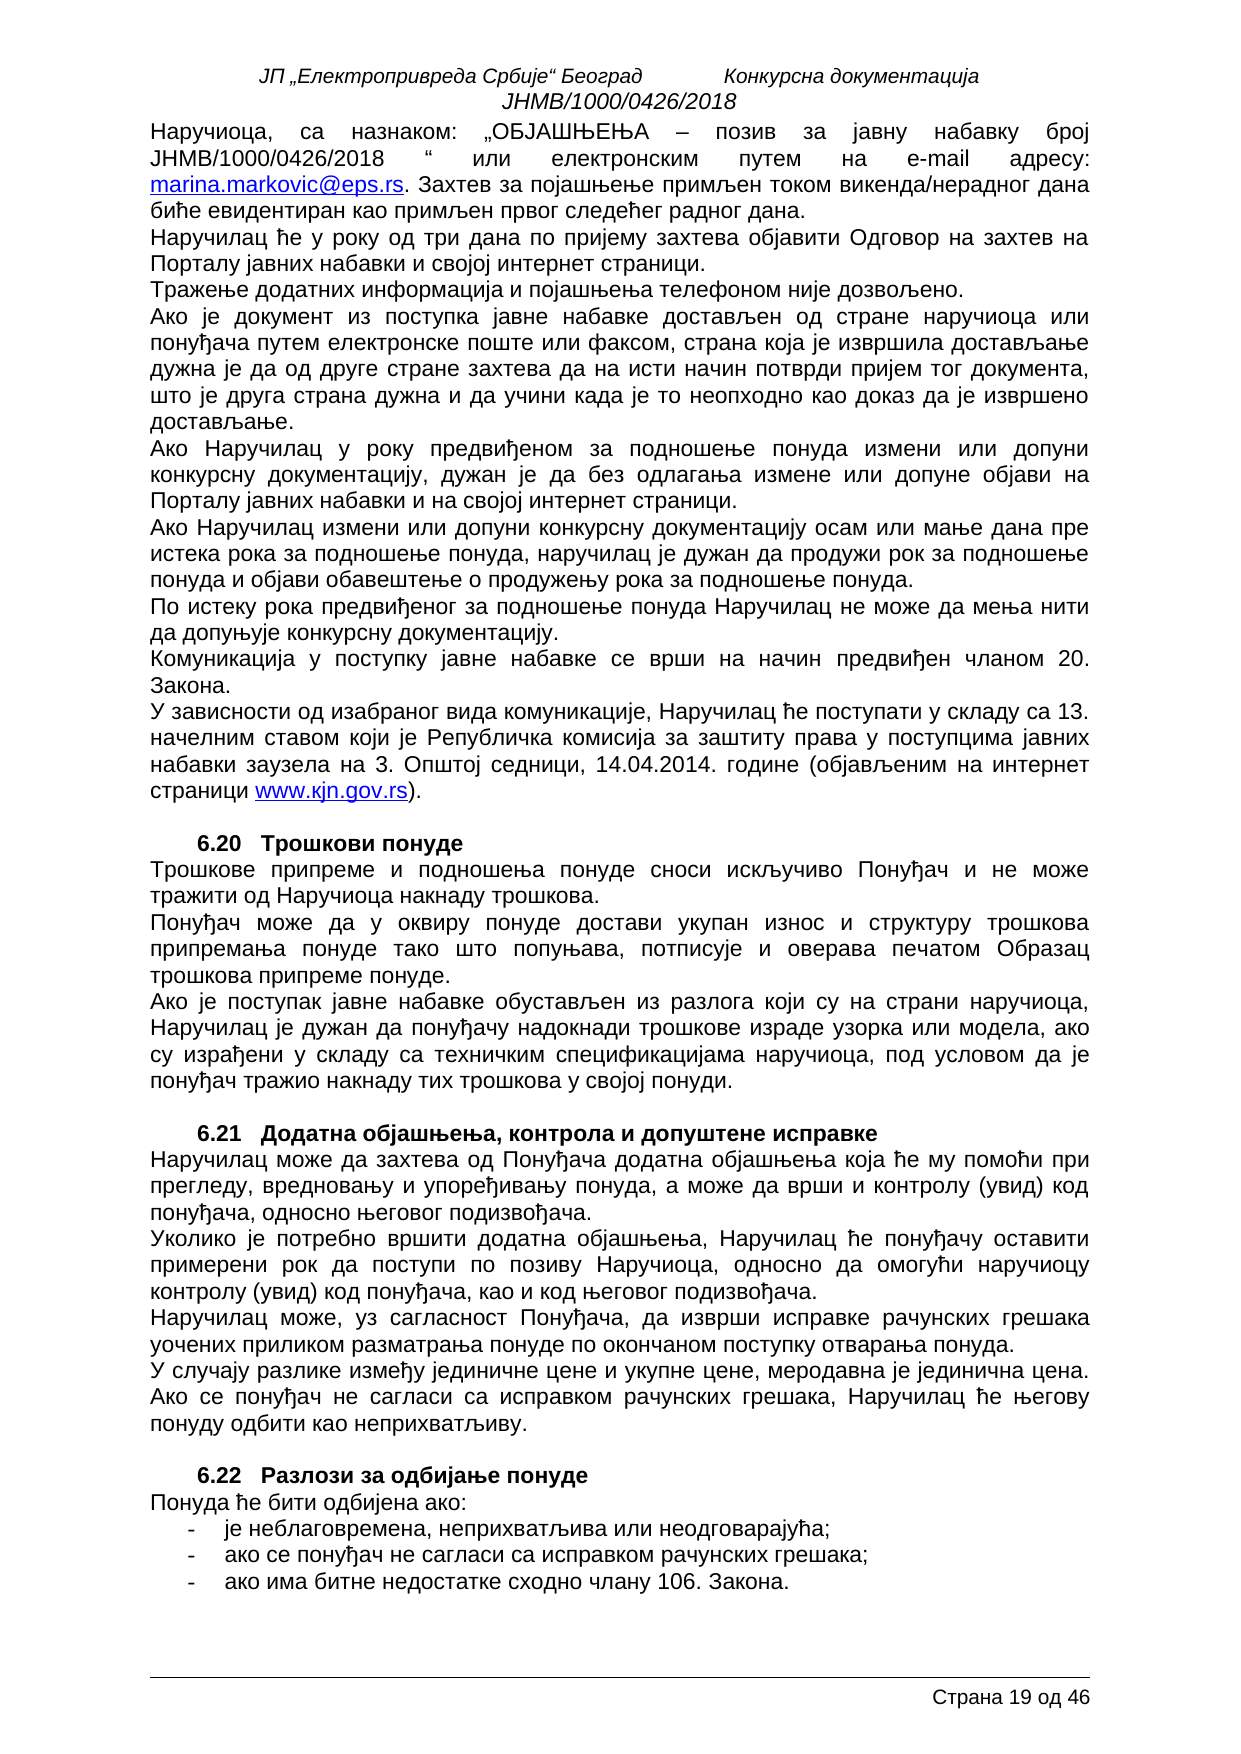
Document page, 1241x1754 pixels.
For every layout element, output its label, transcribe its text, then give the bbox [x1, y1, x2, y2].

text Наручилац може да захтева од Понуђача додатна објашњења која ће му помоћи при прегледу, вредновању и упоређивању понуда, а може да врши и контролу (увид) код понуђача, односно његовог подизвођача. [150, 1146, 1090, 1225]
text У случају разлике између јединичне цене и укупне цене, меродавна је јединична цена. Ако се понуђач не сагласи са исправком рачунских грешака, Наручилац ће његову понуду одбити као неприхватљиву. [150, 1357, 1090, 1436]
text Понуда ће бити одбијена ако: [150, 1489, 1090, 1515]
text У зависности од изабраног вида комуникације, Наручилац ће поступати у складу са 13. начелним ставом који је Републичка комисија за заштиту права у поступцима јавних набавки заузела на 3. Општој седници, 14.04.2014. године (објављеним на интернет страници www.кjn.gov.rs). [150, 698, 1090, 803]
text Ако Наручилац измени или допуни конкурсну документацију осам или мање дана пре истека рока за подношење понуда, наручилац је дужан да продужи рок за подношење понуда и објави обавештење о продужењу рока за подношење понуда. [150, 513, 1090, 593]
text По истеку рока предвиђеног за подношење понуда Наручилац не може да мења нити да допуњује конкурсну документацију. [150, 593, 1090, 645]
list је неблаговремена, неприхватљива или неодговарајућа; [187, 1515, 1090, 1541]
text 6.20 Трошкови понуде [197, 830, 1090, 856]
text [150, 118, 1090, 224]
text Ако је документ из поступка јавне набавке достављен од стране наручиоца или понуђача путем електронске поште или факсом, страна која је извршила достављање дужна је да од друге стране захтева да на исти начин потврди пријем тог документа, што је друга страна дужна и да учини када је то неопходно као доказ да је извршено достављање. [150, 303, 1090, 434]
text 6.21 Додатна објашњења, контрола и допуштене исправке [197, 1120, 1090, 1146]
text Уколико је потребно вршити додатна објашњења, Наручилац ће понуђачу оставити примерени рок да поступи по позиву Наручиоца, односно да омогући наручиоцу контролу (увид) код понуђача, као и код његовог подизвођача. [150, 1225, 1090, 1304]
text Понуђач може да у оквиру понуде достави укупан износ и структуру трошкова припремања понуде тако што попуњава, потписује и оверава печатом Образац трошкова припреме понуде. [150, 909, 1090, 988]
text Комуникација у поступку јавне набавке се врши на начин предвиђен чланом 20. Закона. [150, 645, 1090, 698]
text Ако Наручилац у року предвиђеном за подношење понуда измени или допуни конкурсну документацију, дужан је да без одлагања измене или допуне објави на Порталу јавних набавки и на својој интернет страници. [150, 434, 1090, 513]
text 6.22 Разлози за одбијање понуде [197, 1462, 1090, 1489]
text Трошкове припреме и подношења понуде сноси искључиво Понуђач и не може тражити од Наручиоца накнаду трошкова. [150, 856, 1090, 909]
list ако се понуђач не сагласи са исправком рачунских грешака; [187, 1541, 1090, 1568]
text Наручилац може, уз сагласност Понуђача, да изврши исправке рачунских грешака уочених приликом разматрања понуде по окончаном поступку отварања понуда. [150, 1304, 1090, 1357]
list ако има битне недостатке сходно члану 106. Закона. [187, 1568, 1090, 1594]
text Наручилац ће у року од три дана по пријему захтева објавити Одговор на захтев на Порталу јавних набавки и својој интернет страници. [150, 224, 1090, 276]
text Ако је поступак јавне набавке обустављен из разлога који су на страни наручиоца, Наручилац је дужан да понуђачу надокнади трошкове израде узорка или модела, ако су израђени у складу са техничким спецификацијама наручиоца, под условом да је понуђач тражио накнаду тих трошкова у својој понуди. [150, 988, 1090, 1093]
text Тражење додатних информација и појашњења телефоном није дозвољено. [150, 276, 1090, 303]
